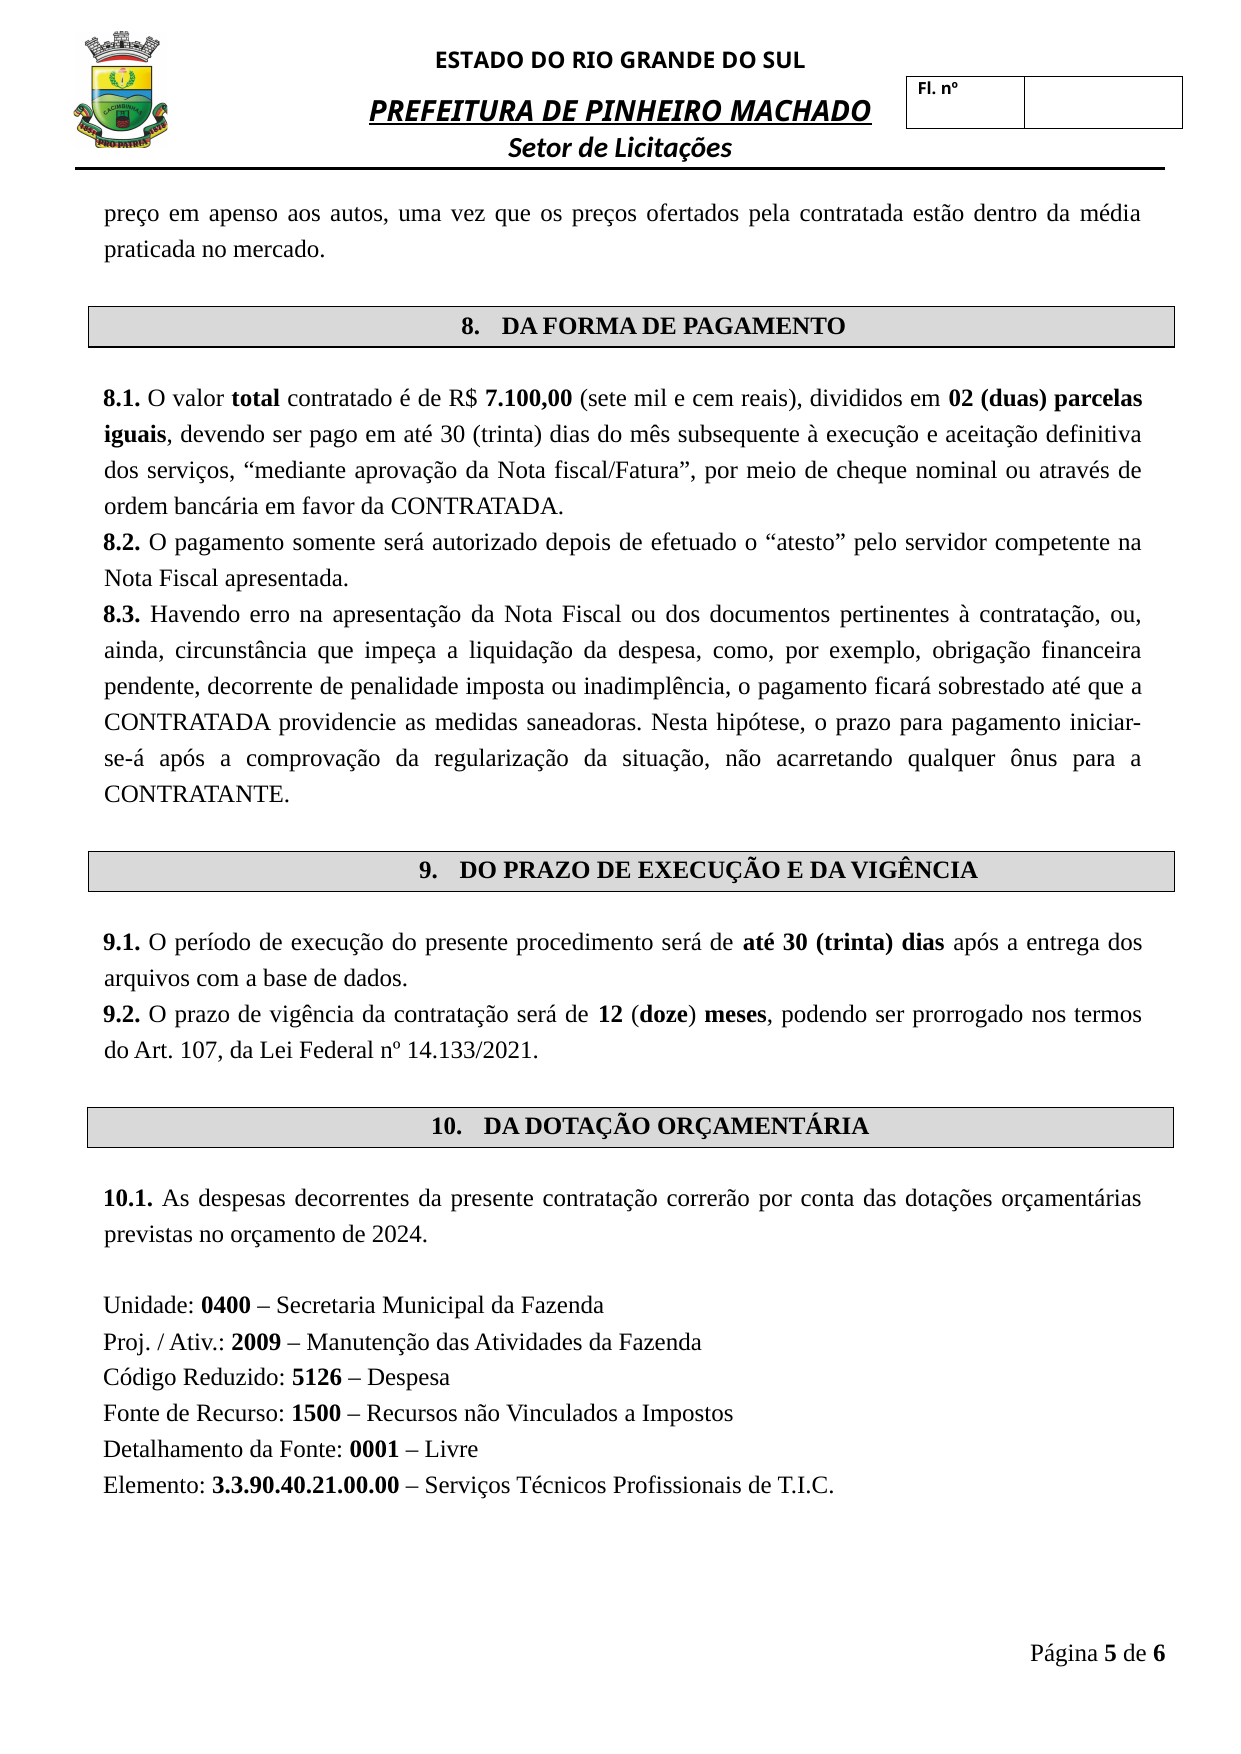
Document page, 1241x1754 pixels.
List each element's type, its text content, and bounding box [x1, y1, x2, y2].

table_header DO PRAZO DE EXECUÇÃO E DA VIGÊNCIA [459, 852, 1174, 891]
table_header DA DOTAÇÃO ORÇAMENTÁRIA [483, 1108, 1173, 1147]
table_header 9. [89, 852, 459, 891]
table_header 8. [89, 307, 501, 346]
table_header DA FORMA DE PAGAMENTO [501, 307, 1174, 346]
text 9.2. O prazo de vigência da contratação será de 12 (doze) meses, podendo ser prorrogado nos termos do Art. 107, da Lei Federal nº 14.133/2021. [103, 999, 1143, 1063]
text Fonte de Recurso: 1500 – Recursos não Vinculados a Impostos [103, 1398, 1143, 1427]
picture [73, 31, 168, 148]
text 8.2. O pagamento somente será autorizado depois de efetuado o “atesto” pelo servidor competente na Nota Fiscal apresentada. [103, 527, 1143, 592]
text Detalhamento da Fonte: 0001 – Livre [103, 1434, 1143, 1463]
text Proj. / Ativ.: 2009 – Manutenção das Atividades da Fazenda [103, 1327, 1143, 1355]
text 9.1. O período de execução do presente procedimento será de até 30 (trinta) dias após a entrega dos arquivos com a base de dados. [103, 927, 1143, 992]
text 8.1. O valor total contratado é de R$ 7.100,00 (sete mil e cem reais), divididos em 02 (duas) parcelas iguais, devendo ser pago em até 30 (trinta) dias do mês subsequente à execução e aceitação definitiva dos serviços, “mediante aprovação da Nota fiscal/Fatura”, por meio de cheque nominal ou através de ordem bancária em favor da CONTRATADA. [103, 383, 1143, 520]
text Elemento: 3.3.90.40.21.00.00 – Serviços Técnicos Profissionais de T.I.C. [103, 1470, 1143, 1499]
text Código Reduzido: 5126 – Despesa [103, 1362, 1143, 1391]
text 8.3. Havendo erro na apresentação da Nota Fiscal ou dos documentos pertinentes à contratação, ou, ainda, circunstância que impeça a liquidação da despesa, como, por exemplo, obrigação financeira pendente, decorrente de penalidade imposta ou inadimplência, o pagamento ficará sobrestado até que a CONTRATADA providencie as medidas saneadoras. Nesta hipótese, o prazo para pagamento iniciar-se-á após a comprovação da regularização da situação, não acarretando qualquer ônus para a CONTRATANTE. [103, 599, 1143, 807]
text Unidade: 0400 – Secretaria Municipal da Fazenda [103, 1291, 1143, 1319]
table_header 10. [88, 1108, 483, 1147]
text 10.1. As despesas decorrentes da presente contratação correrão por conta das dotações orçamentárias previstas no orçamento de 2024. [103, 1183, 1143, 1247]
